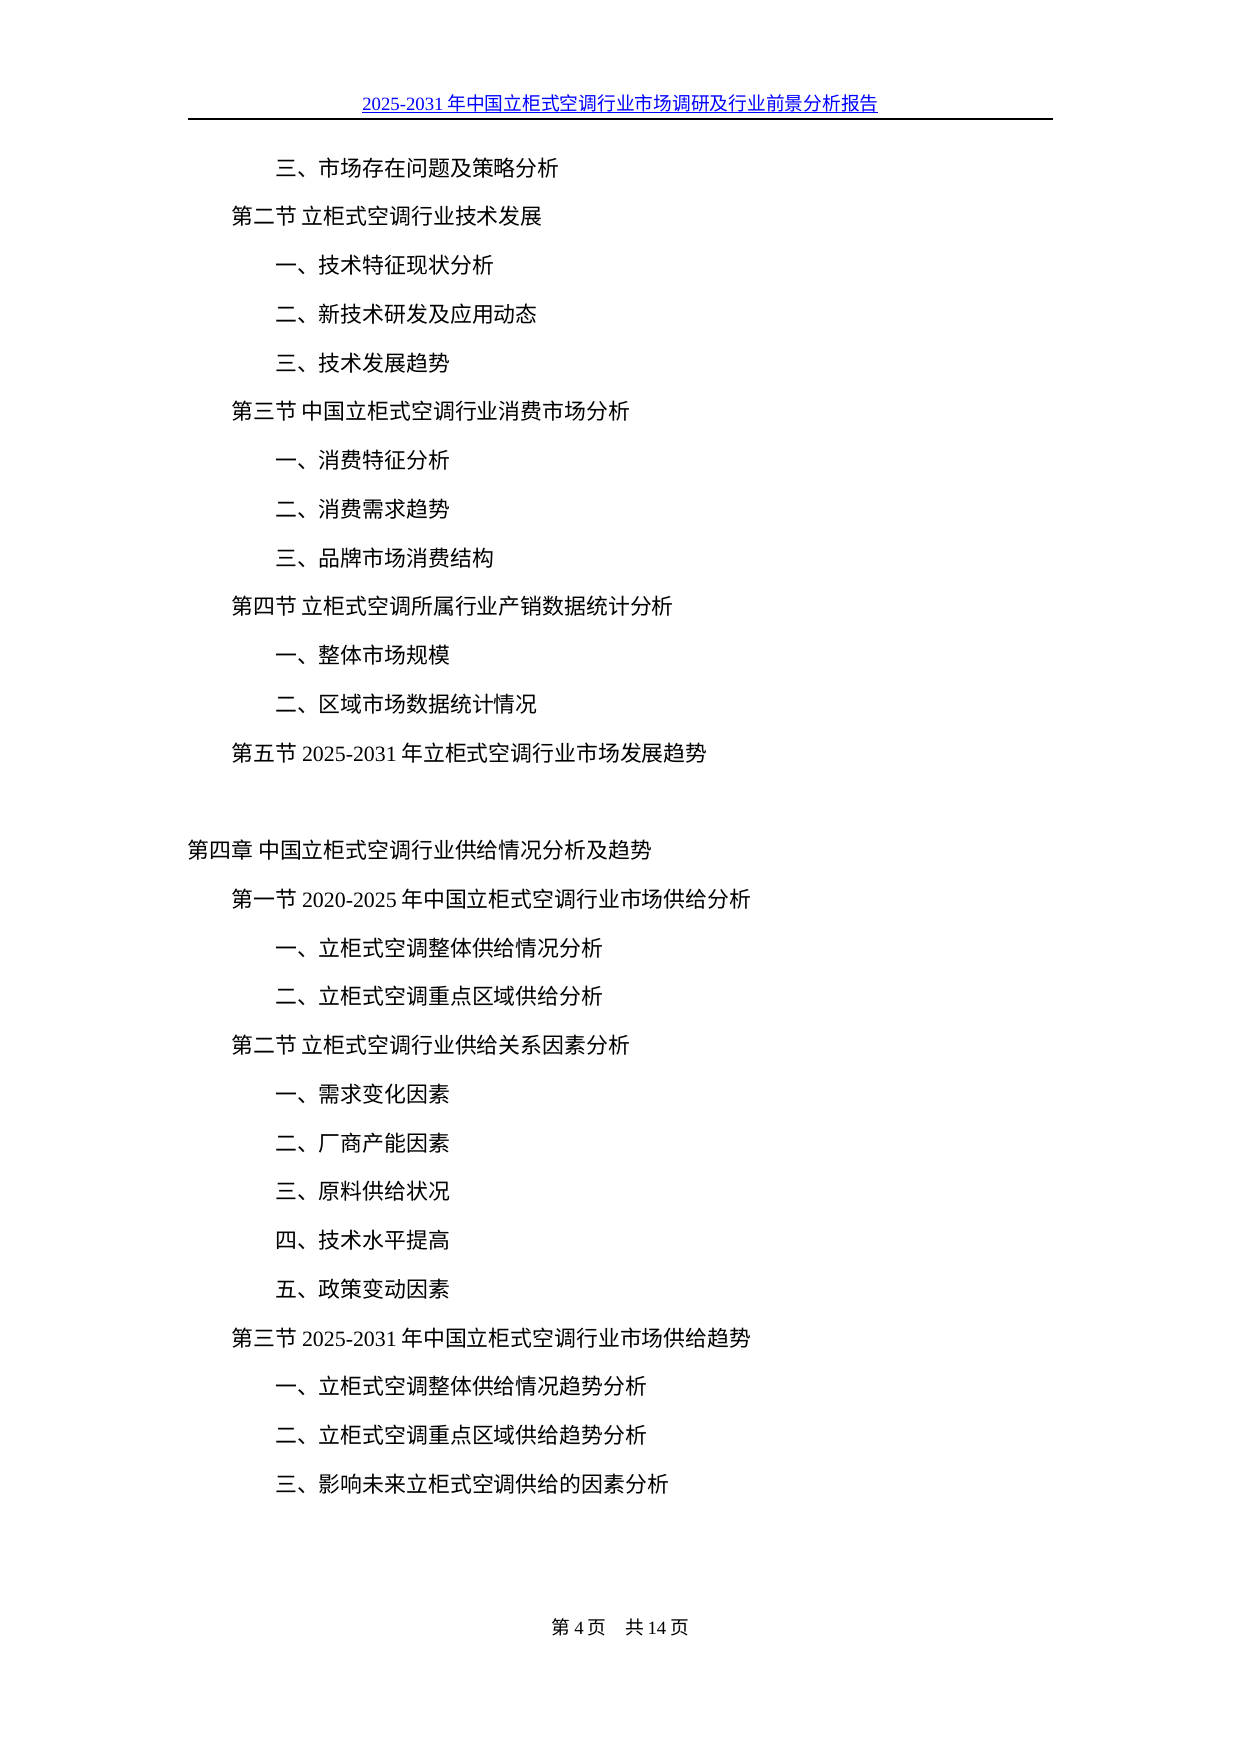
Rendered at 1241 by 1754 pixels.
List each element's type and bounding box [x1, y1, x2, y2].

text [187, 150, 1053, 1499]
